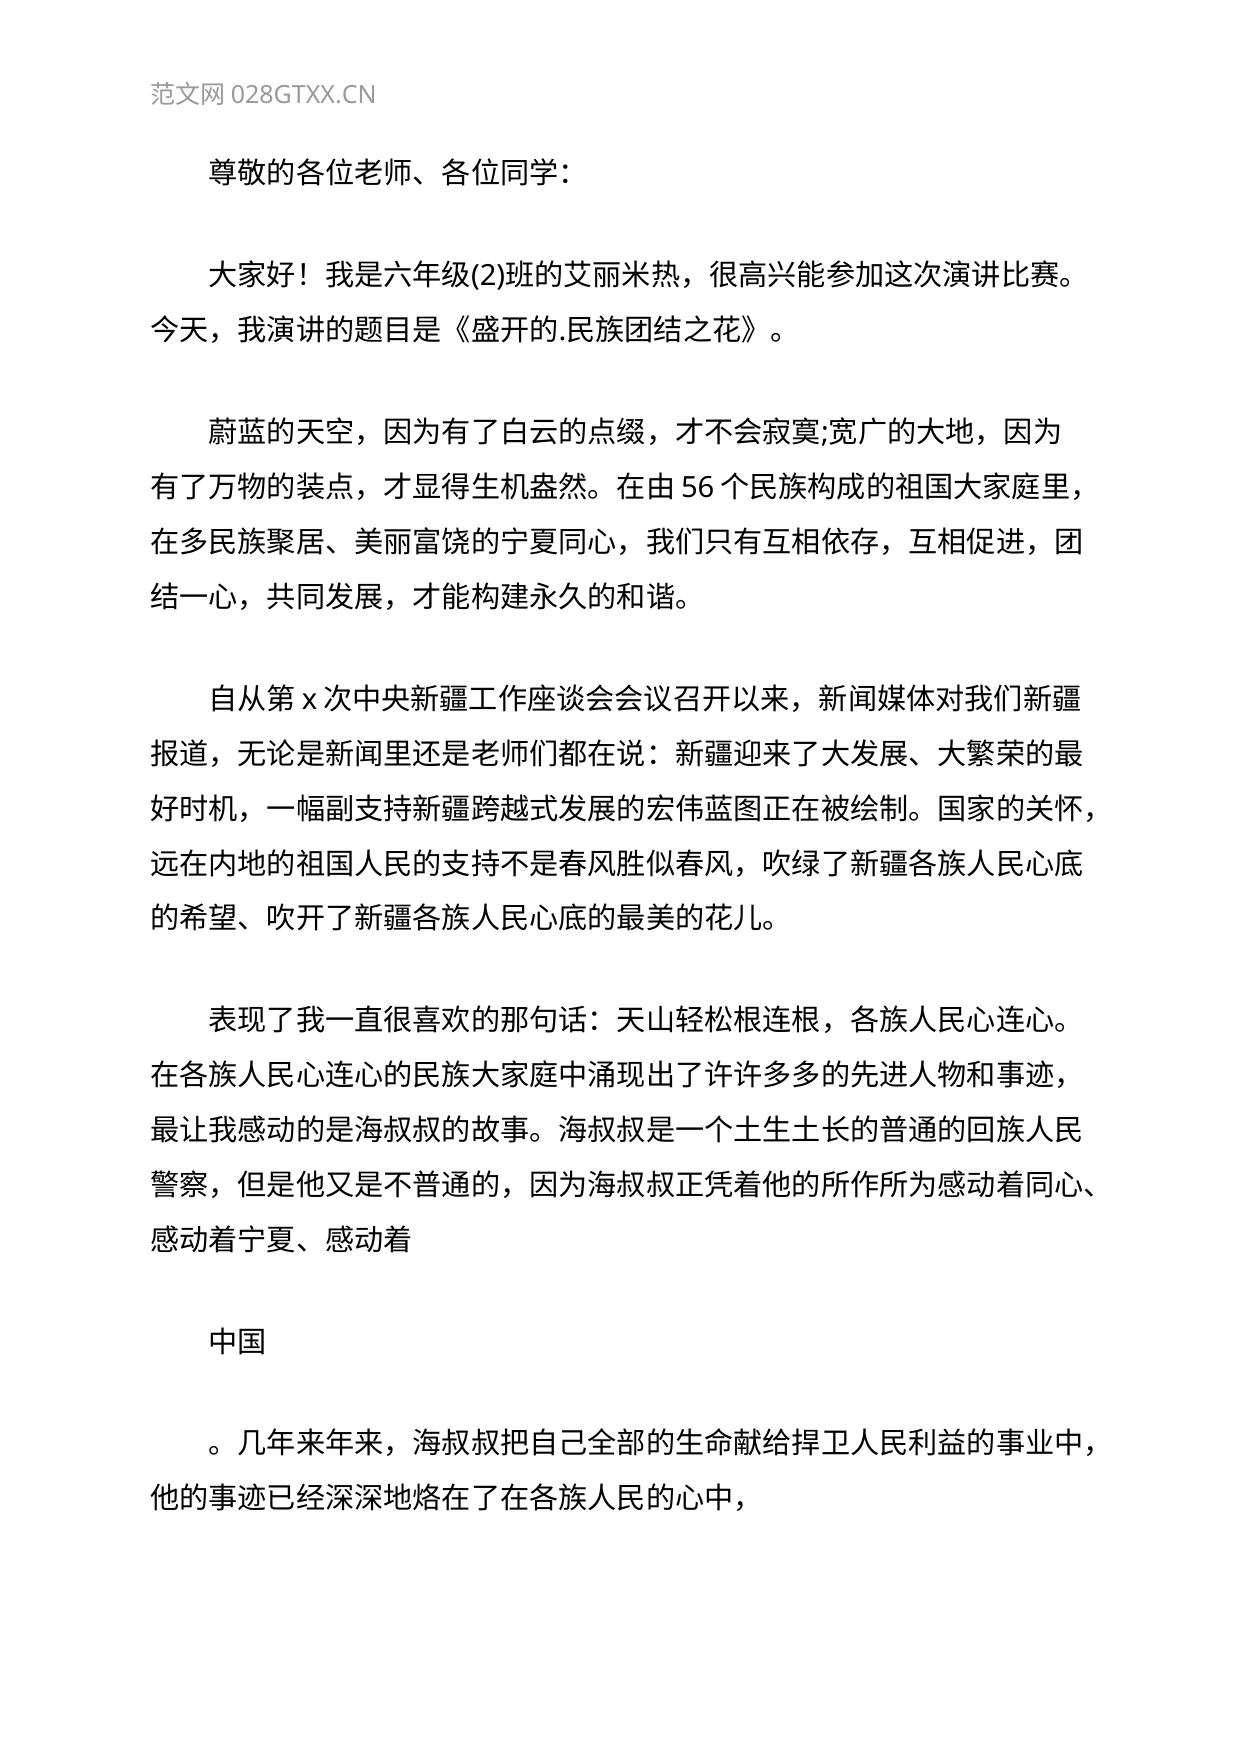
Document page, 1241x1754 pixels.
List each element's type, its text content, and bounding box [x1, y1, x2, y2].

text 。几年来年来，海叔叔把自己全部的生命献给捍卫人民利益的事业中，他的事迹已经深深地烙在了在各族人民的心中， [150, 1420, 1090, 1517]
text 大家好！我是六年级(2)班的艾丽米热，很高兴能参加这次演讲比赛。今天，我演讲的题目是《盛开的.民族团结之花》。 [150, 252, 1090, 349]
text 自从第x次中央新疆工作座谈会会议召开以来，新闻媒体对我们新疆报道，无论是新闻里还是老师们都在说：新疆迎来了大发展、大繁荣的最好时机，一幅副支持新疆跨越式发展的宏伟蓝图正在被绘制。国家的关怀，远在内地的祖国人民的支持不是春风胜似春风，吹绿了新疆各族人民心底的希望、吹开了新疆各族人民心底的最美的花儿。 [150, 675, 1090, 937]
text 表现了我一直很喜欢的那句话：天山轻松根连根，各族人民心连心。在各族人民心连心的民族大家庭中涌现出了许许多多的先进人物和事迹，最让我感动的是海叔叔的故事。海叔叔是一个土生土长的普通的回族人民警察，但是他又是不普通的，因为海叔叔正凭着他的所作所为感动着同心、感动着宁夏、感动着 [150, 997, 1090, 1259]
text 中国 [150, 1318, 1090, 1361]
text 蔚蓝的天空，因为有了白云的点缀，才不会寂寞;宽广的大地，因为有了万物的装点，才显得生机盎然。在由56个民族构成的祖国大家庭里，在多民族聚居、美丽富饶的宁夏同心，我们只有互相依存，互相促进，团结一心，共同发展，才能构建永久的和谐。 [150, 409, 1090, 616]
text 尊敬的各位老师、各位同学： [150, 150, 1090, 192]
